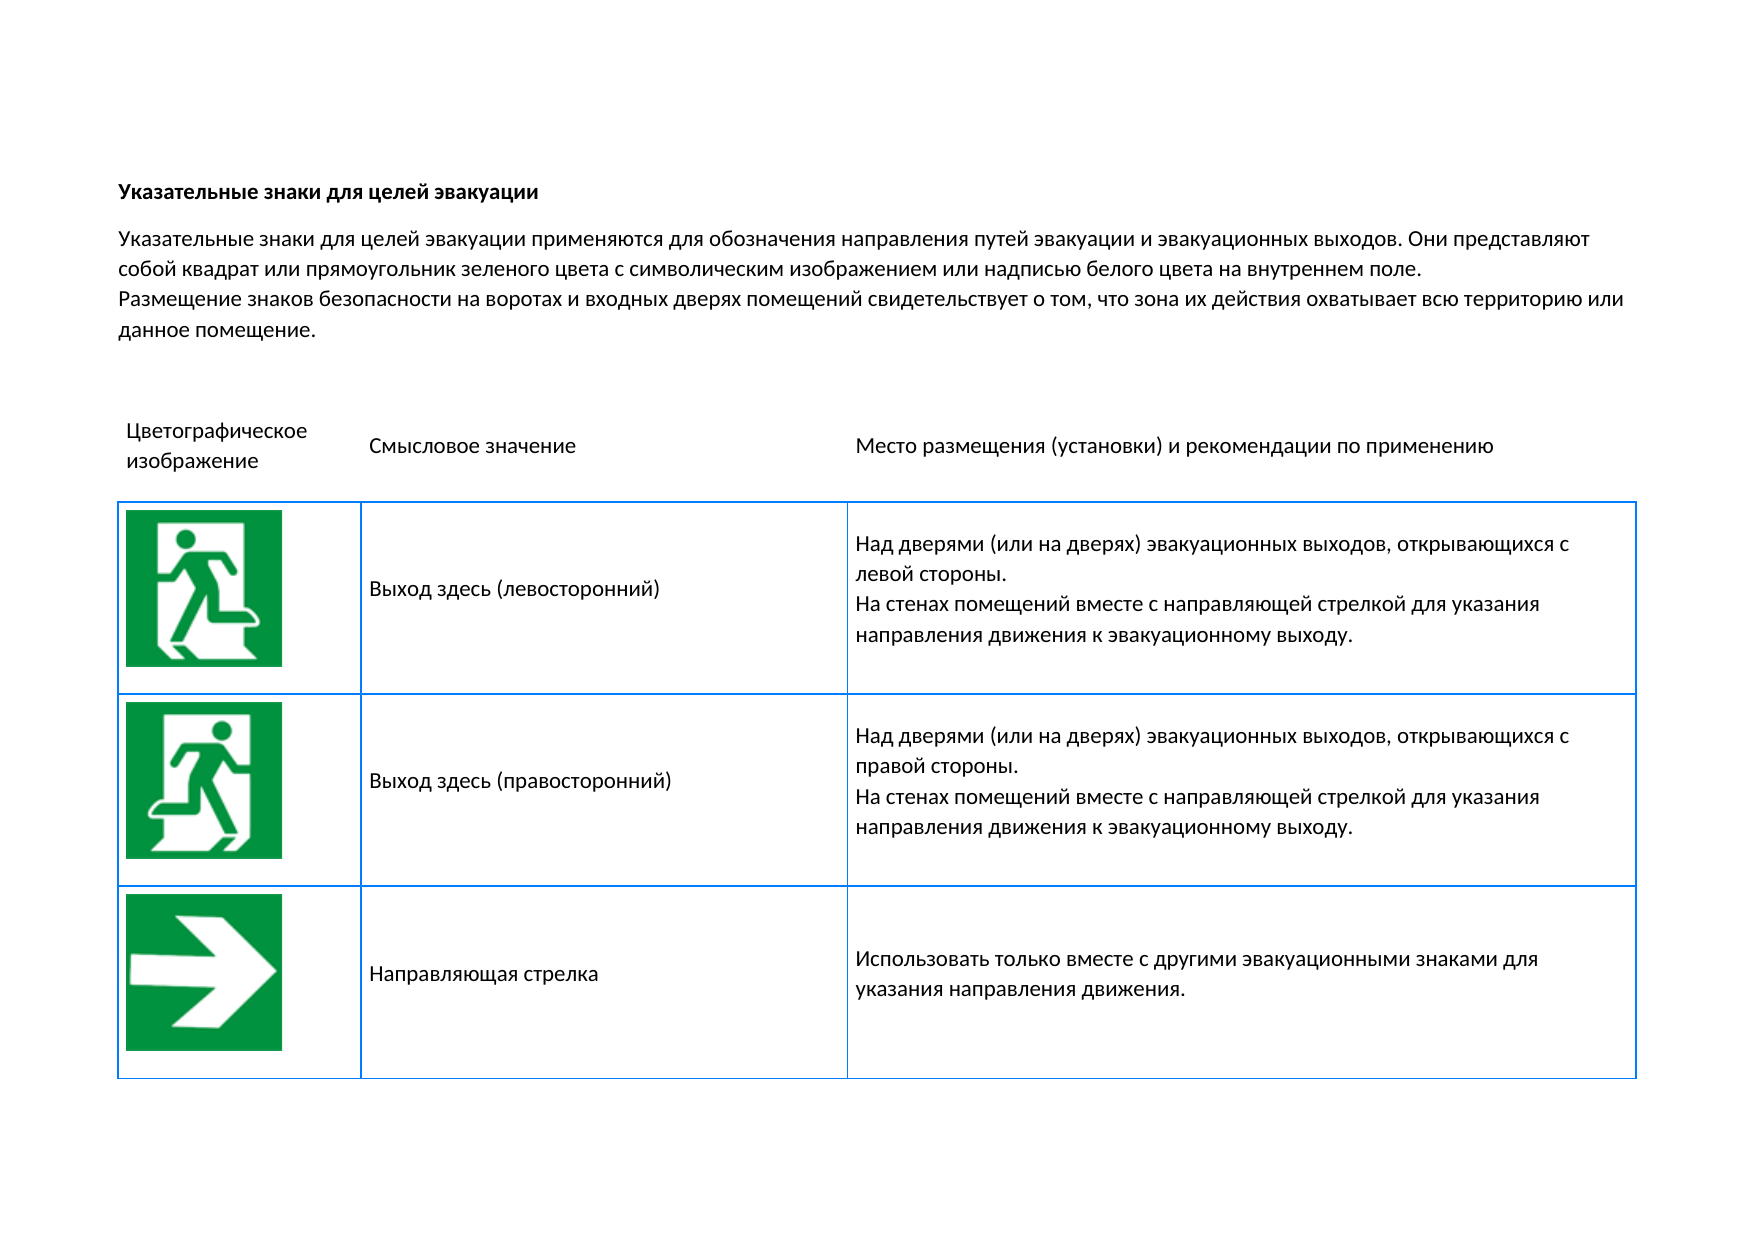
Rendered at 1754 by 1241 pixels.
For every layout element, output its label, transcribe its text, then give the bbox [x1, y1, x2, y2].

picture [126, 894, 283, 1051]
table_header Смысловое значение [361, 409, 848, 501]
table_cell Над дверями (или на дверях) эвакуационных выходов, открывающихся с левой стороны. На стенах помещений вместе с направляющей стрелкой для указания направления движения к эвакуационному выходу. [848, 503, 1635, 693]
table_cell Над дверями (или на дверях) эвакуационных выходов, открывающихся с правой стороны. На стенах помещений вместе с направляющей стрелкой для указания направления движения к эвакуационному выходу. [848, 695, 1635, 885]
table_cell [119, 503, 360, 693]
table_cell Выход здесь (правосторонний) [362, 695, 847, 885]
text Указательные знаки для целей эвакуации [118, 177, 1636, 205]
picture [126, 510, 283, 667]
text Указательные знаки для целей эвакуации применяются для обозначения направления путей эвакуации и эвакуационных выходов. Они представляют собой квадрат или прямоугольник зеленого цвета с символическим изображением или надписью белого цвета на внутреннем поле. Размещение знаков безопасности на воротах и входных дверях помещений свидетельствует о том, что зона их действия охватывает всю территорию или данное помещение. [118, 224, 1636, 343]
table_header Цветографическое изображение [118, 409, 361, 501]
table_cell Выход здесь (левосторонний) [362, 503, 847, 693]
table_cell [848, 887, 1635, 1078]
table_cell [119, 695, 360, 885]
table_cell Направляющая стрелка [362, 887, 847, 1078]
table_cell [119, 887, 360, 1078]
table_header Место размещения (установки) и рекомендации по применению [848, 409, 1636, 501]
picture [126, 702, 283, 859]
